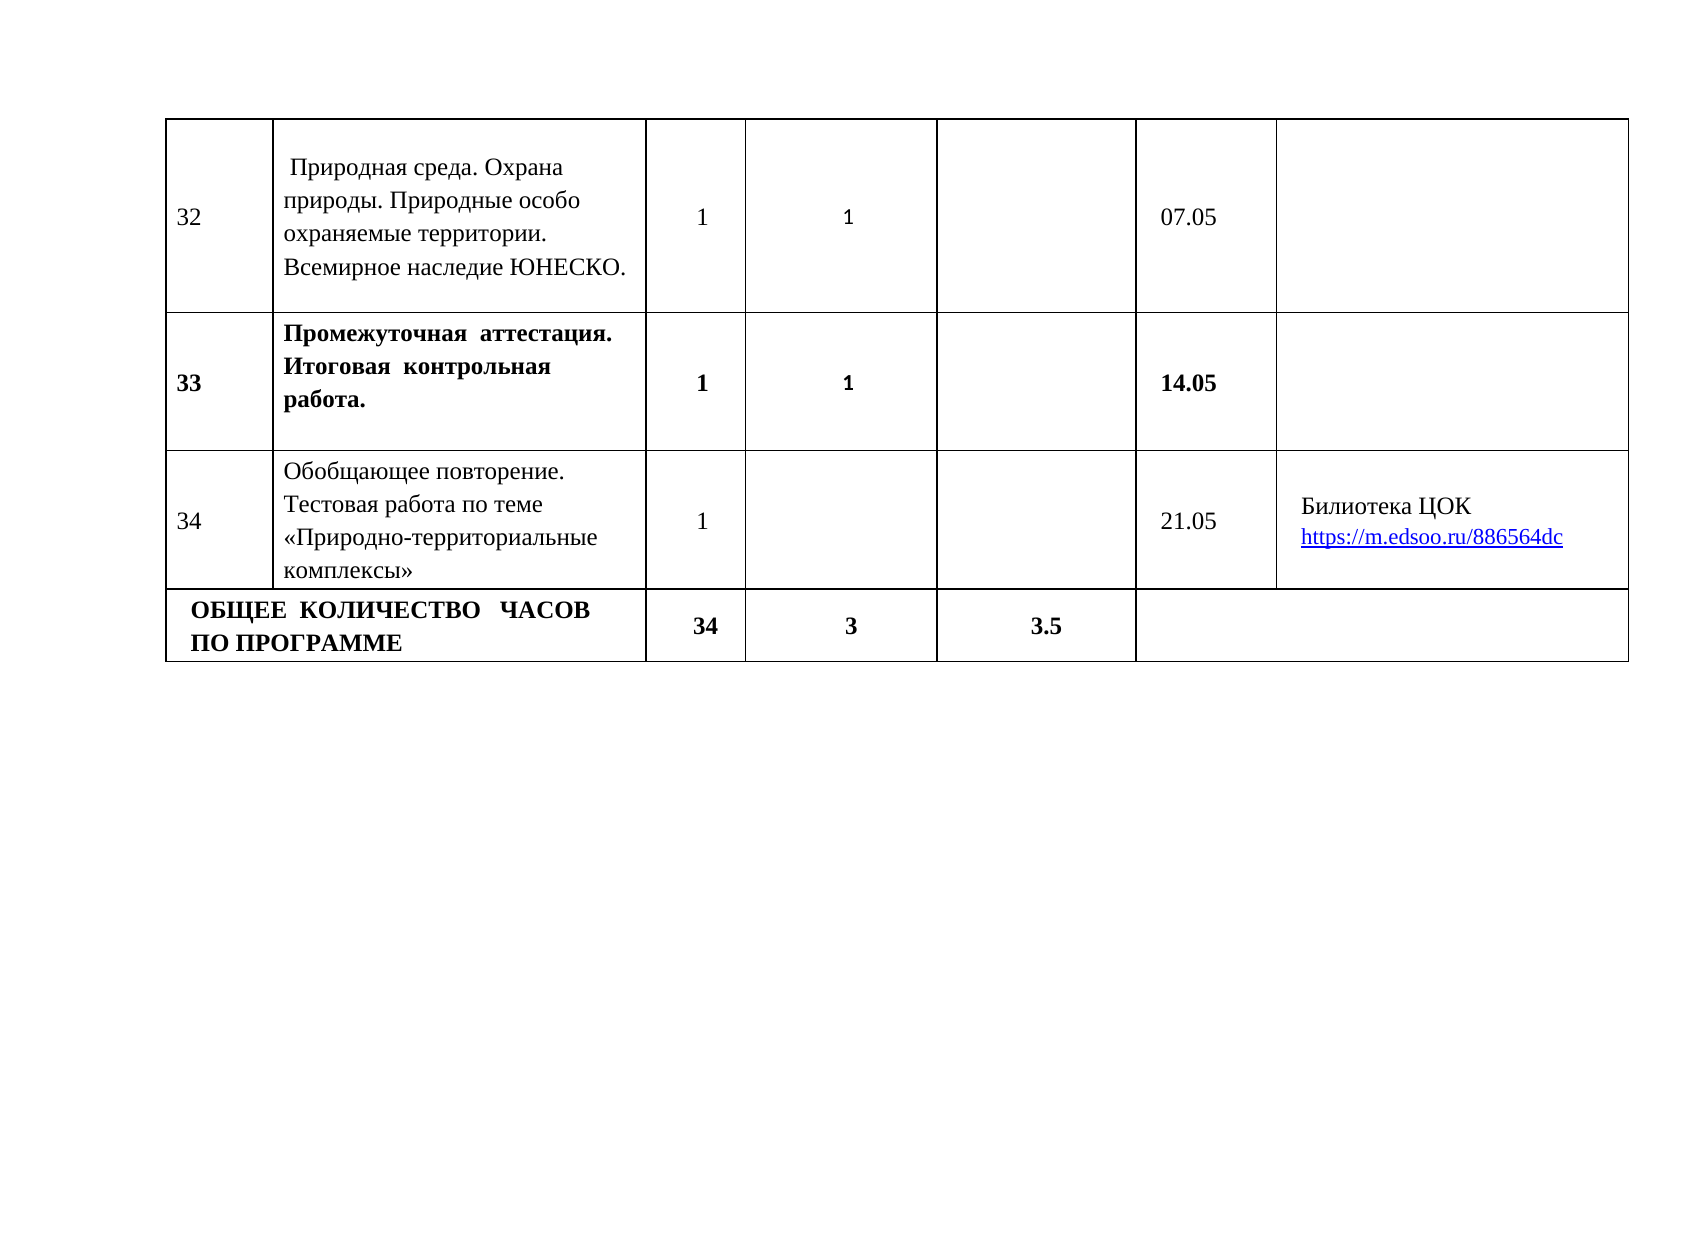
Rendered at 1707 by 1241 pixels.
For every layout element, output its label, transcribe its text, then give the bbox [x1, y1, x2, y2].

table_cell Обобщающее повторение. Тестовая работа по теме «Природно-территориальные комплексы» [274, 451, 645, 588]
table_cell [938, 451, 1135, 588]
table_cell 3.5 [938, 590, 1135, 661]
table_cell [1277, 120, 1628, 312]
table_cell 1 [647, 451, 745, 588]
table_cell [1277, 313, 1628, 450]
table_cell 14.05 [1137, 313, 1276, 450]
table_cell Природная среда. Охрана природы. Природные особо охраняемые территории. Всемирное наследие ЮНЕСКО. [274, 120, 645, 312]
table_cell [746, 451, 936, 588]
table_cell ОБЩЕЕ КОЛИЧЕСТВО ЧАСОВ ПО ПРОГРАММЕ [167, 590, 645, 661]
table_cell Промежуточная аттестация. Итоговая контрольная работа. [274, 313, 645, 450]
table_cell 1 [647, 313, 745, 450]
table_cell [938, 313, 1135, 450]
table_cell 3 [746, 590, 936, 661]
table_cell 21.05 [1137, 451, 1276, 588]
table_cell Билиотека ЦОК https://m.edsoo.ru/886564dc [1277, 451, 1628, 588]
table_cell [1137, 590, 1628, 661]
table_cell 07.05 [1137, 120, 1276, 312]
table_cell 34 [647, 590, 745, 661]
table_cell 34 [167, 451, 272, 588]
table_cell 1 [647, 120, 745, 312]
table_cell 1 [746, 313, 936, 450]
table_cell [938, 120, 1135, 312]
table_cell 32 [167, 120, 272, 312]
table_cell 33 [167, 313, 272, 450]
table_cell 1 [746, 120, 936, 312]
